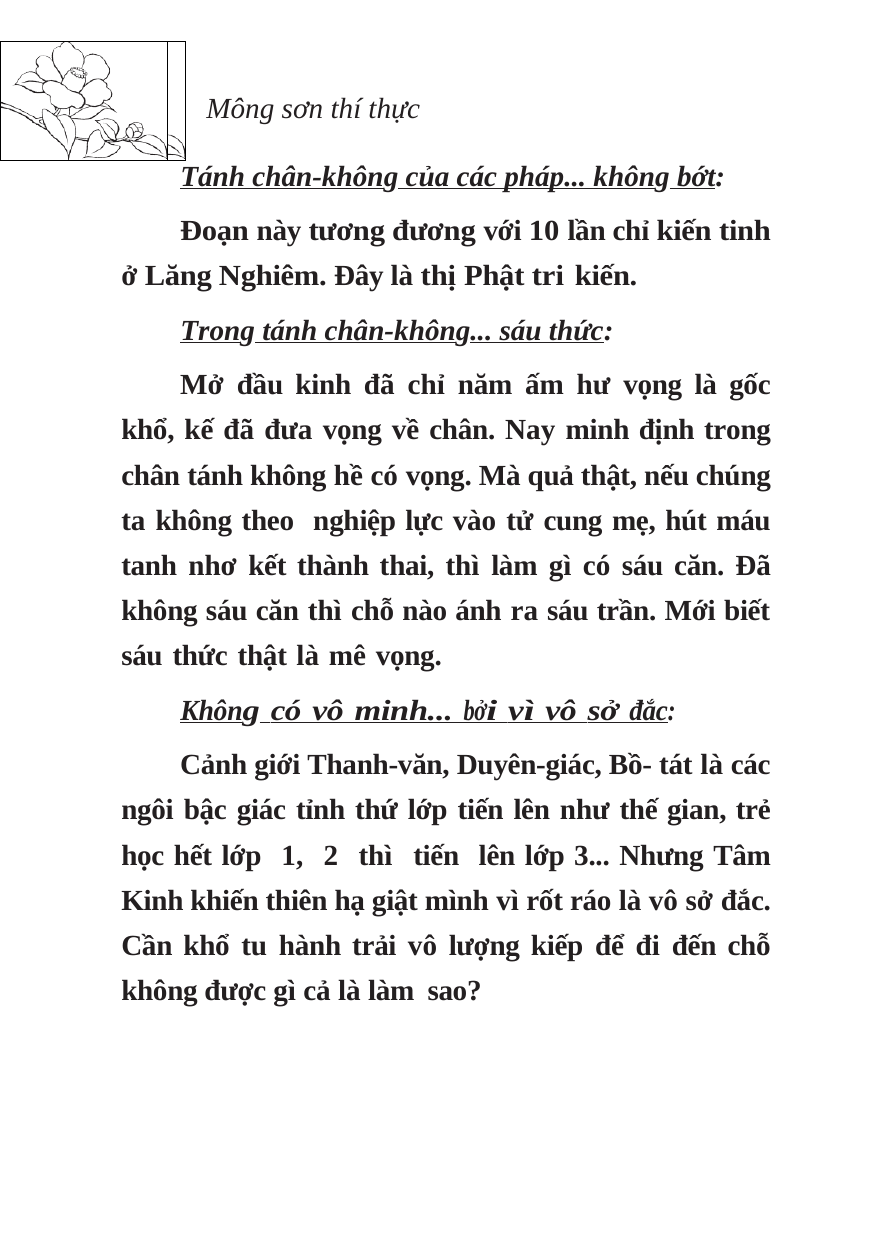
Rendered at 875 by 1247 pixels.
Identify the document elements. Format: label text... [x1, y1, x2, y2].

text Mở đầu kinh đã chỉ năm ấm hư vọng là gốc khổ, kế đã đưa vọng về chân. Nay minh định trong chân tánh không hề có vọng. Mà quả thật, nếu chúng ta không theo nghiệp lực vào tử cung mẹ, hút máu tanh nhơ kết thành thai, thì làm gì có sáu căn. Đã không sáu căn thì chỗ nào ánh ra sáu trần. Mới biết sáu thức thật là mê vọng. [121, 367, 771, 672]
text Cảnh giới Thanh-văn, Duyên-giác, Bồ- tát là các ngôi bậc giác tỉnh thứ lớp tiến lên như thế gian, trẻ học hết lớp 1, 2 thì tiến lên lớp 3... Nhưng Tâm Kinh khiến thiên hạ giật mình vì rốt ráo là vô sở đắc. Cần khổ tu hành trải vô lượng kiếp để đi đến chỗ không được gì cả là làm sao? [121, 747, 771, 1007]
text Tánh chân-không của các pháp... không bớt: [180, 159, 874, 192]
picture [1, 42, 167, 160]
picture [168, 42, 185, 160]
text Không có vô minh... bởi vì vô sở đắc: [180, 693, 874, 726]
text Đoạn này tương đương với 10 lần chỉ kiến tinh ở Lăng Nghiêm. Đây là thị Phật tri kiến. [121, 213, 771, 292]
text Mông sơn thí thực [206, 91, 874, 125]
text Trong tánh chân-không... sáu thức: [180, 313, 874, 346]
